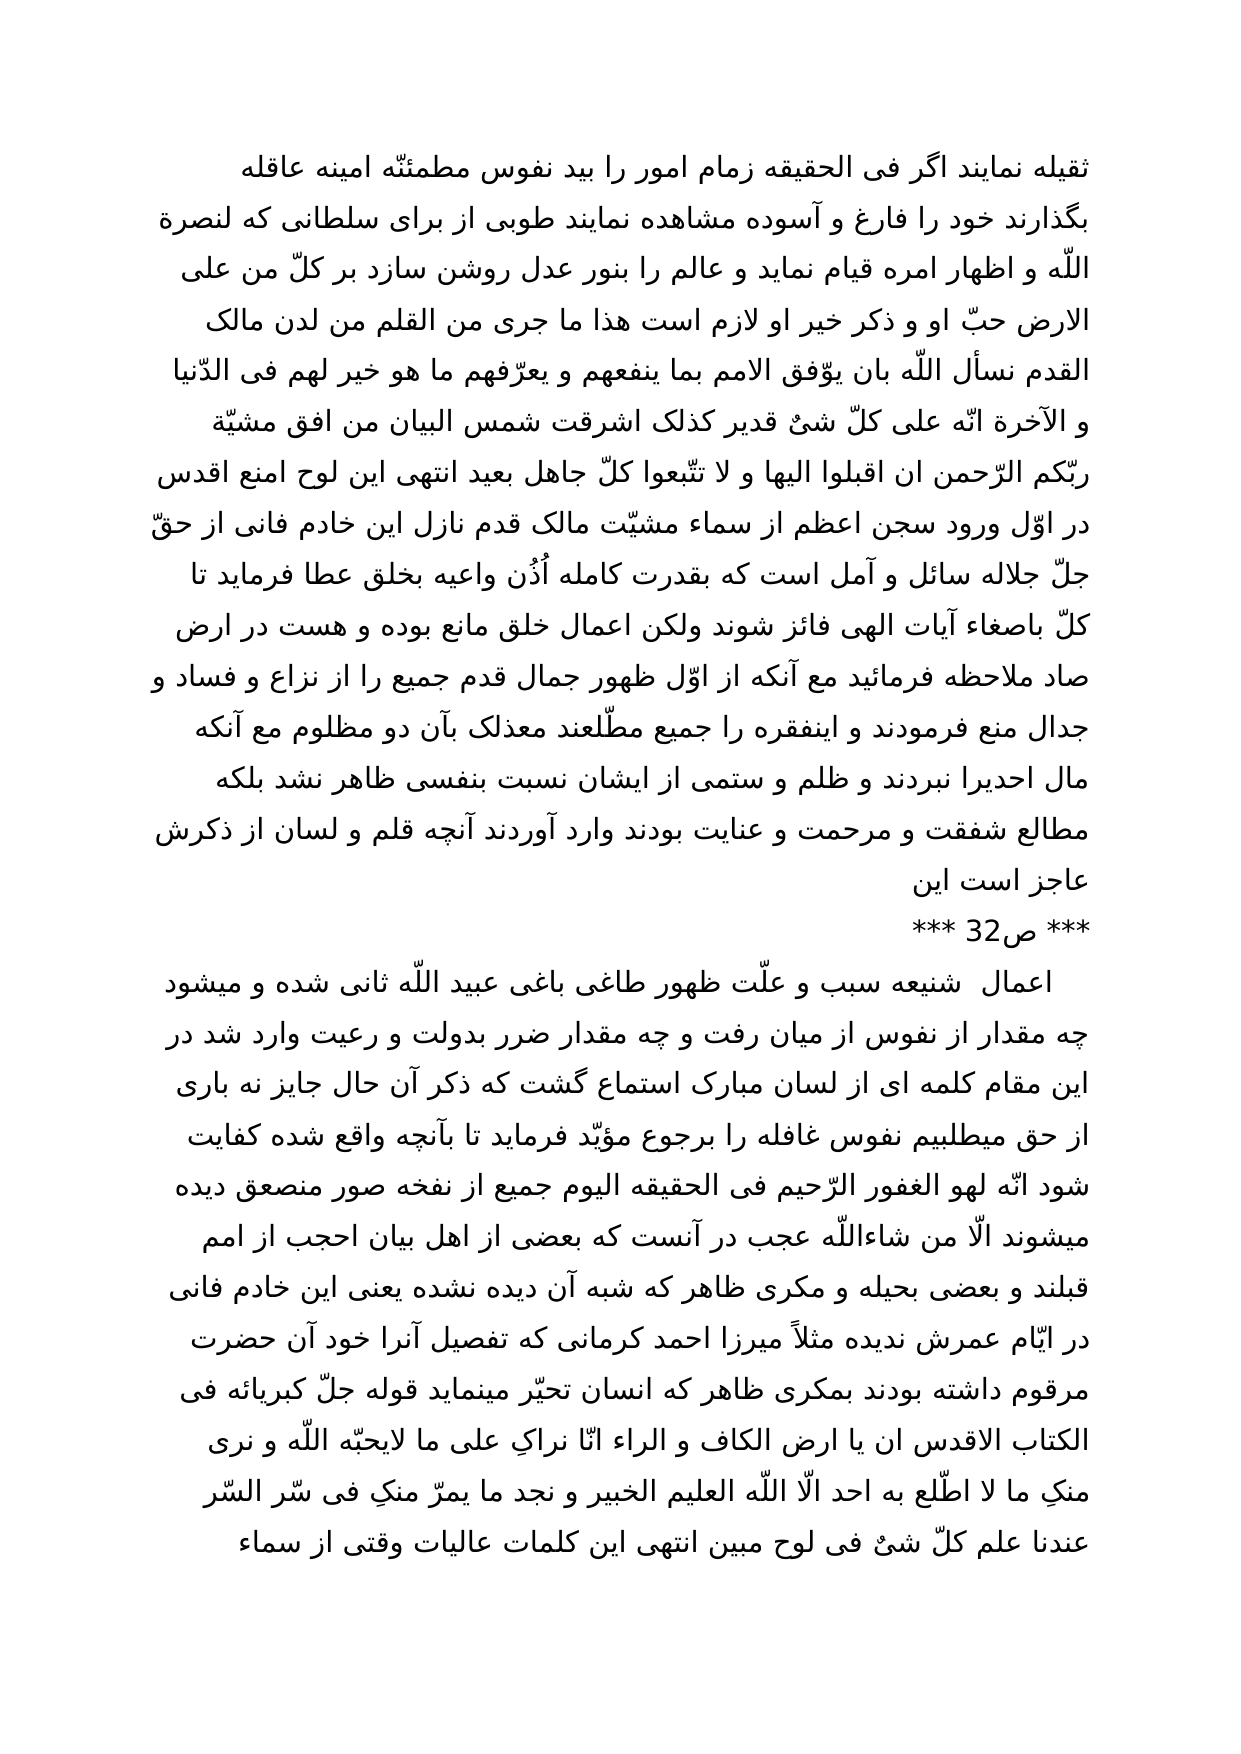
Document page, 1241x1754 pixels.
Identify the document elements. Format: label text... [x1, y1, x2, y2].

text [150, 965, 1090, 1559]
text *** ص32 *** [150, 914, 1090, 948]
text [150, 150, 1090, 897]
